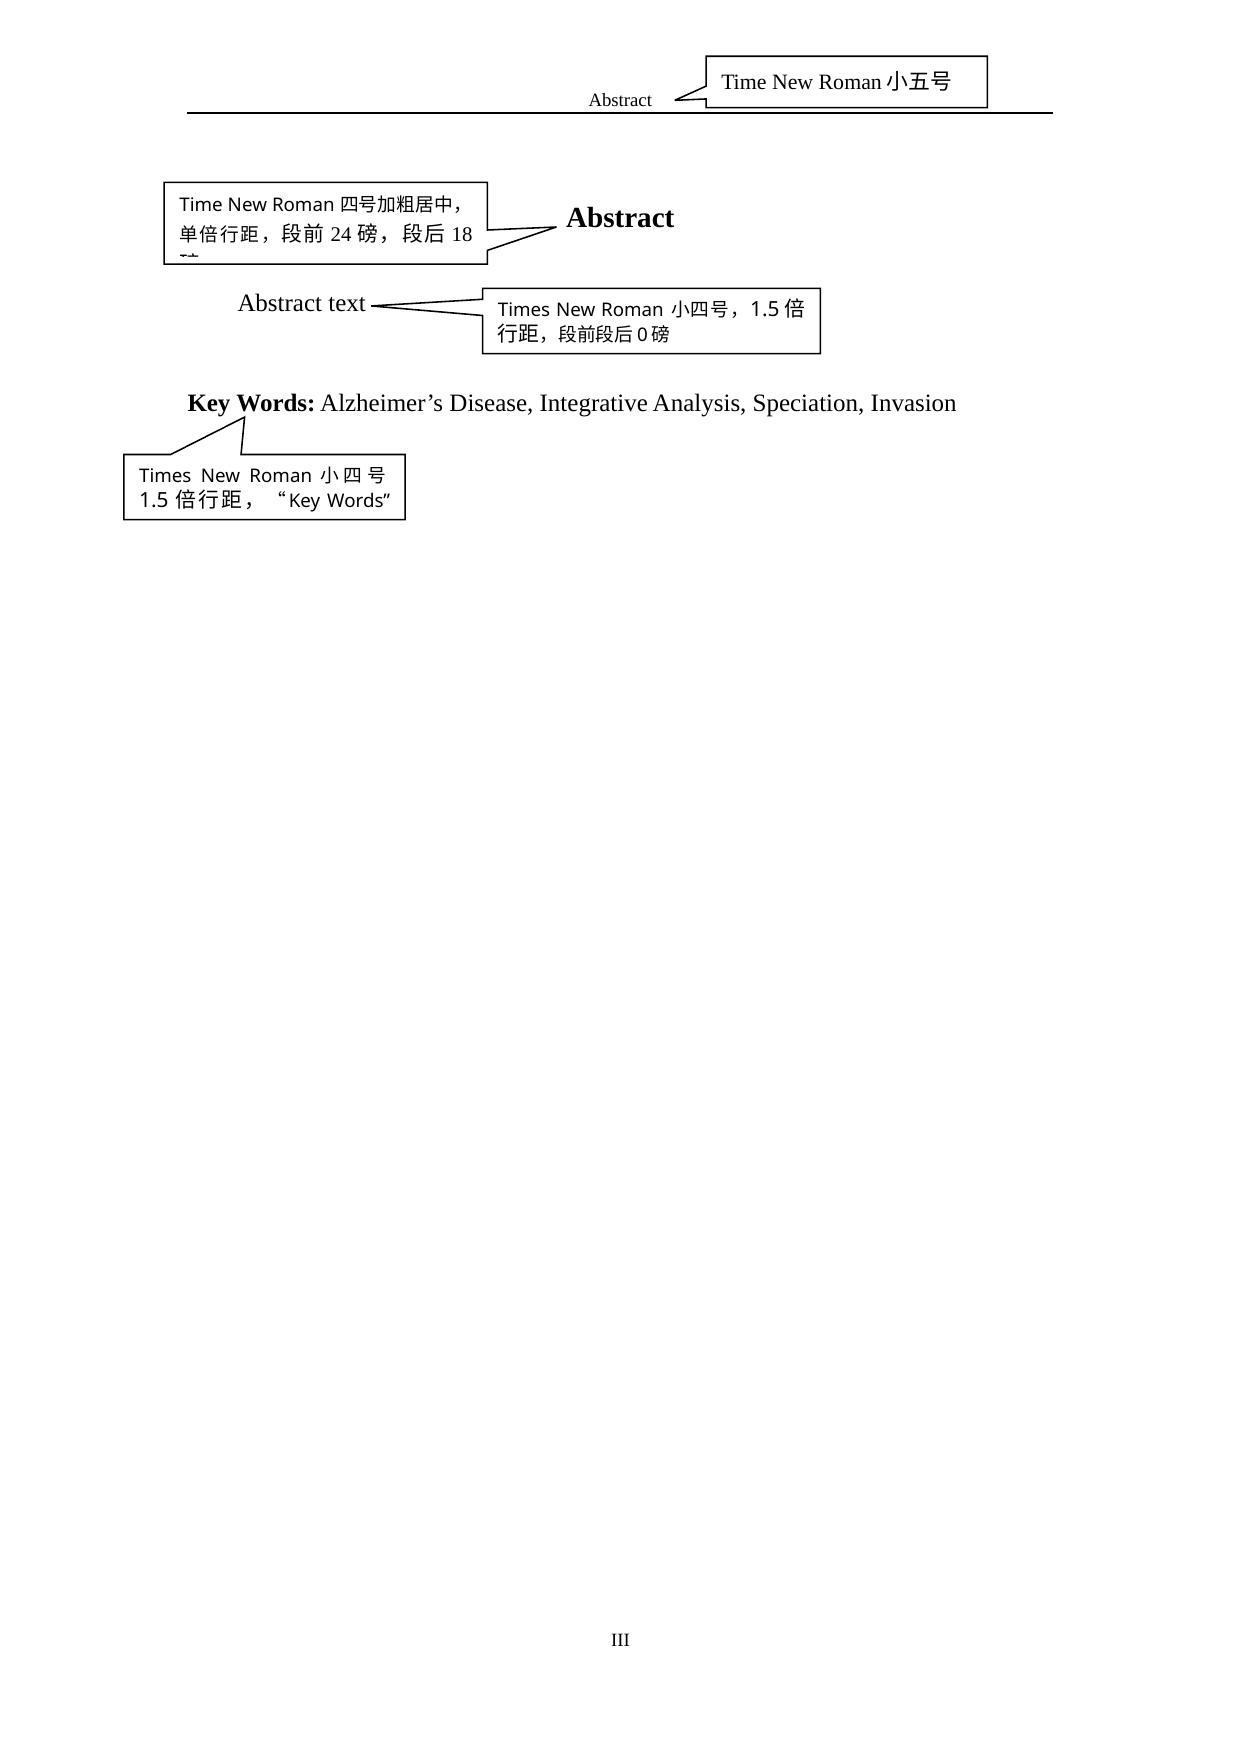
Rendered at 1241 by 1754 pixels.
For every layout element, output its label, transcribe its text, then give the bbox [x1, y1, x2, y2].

text Abstract text [187, 271, 1053, 321]
text Abstract [489, 200, 1053, 233]
text Key Words: Alzheimer’s Disease, Integrative Analysis, Speciation, Invasion [187, 371, 1053, 421]
